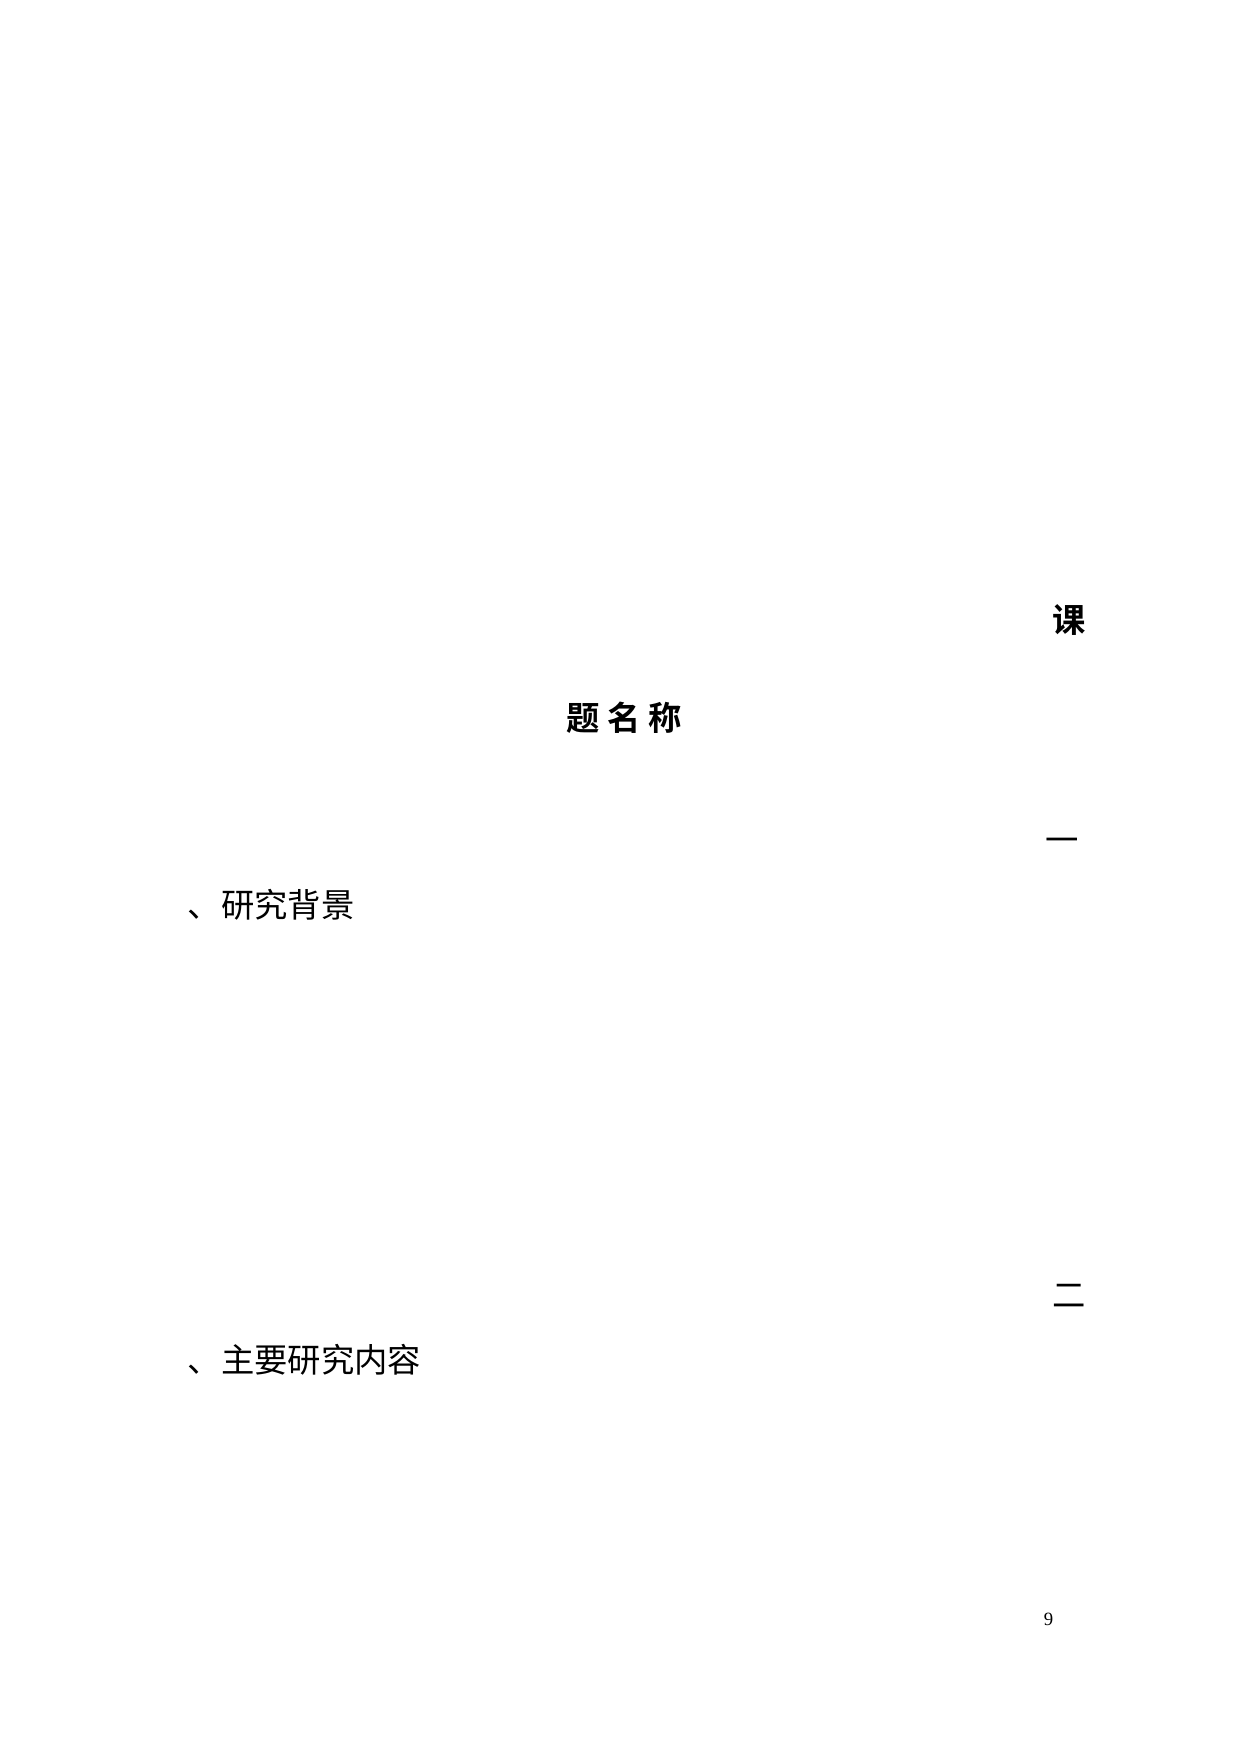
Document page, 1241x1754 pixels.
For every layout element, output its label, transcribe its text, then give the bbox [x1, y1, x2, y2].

text 一、研究背景 [187, 805, 1045, 935]
text 二、主要研究内容 [187, 1260, 1053, 1390]
text 课 题 名 称 [187, 586, 1053, 748]
